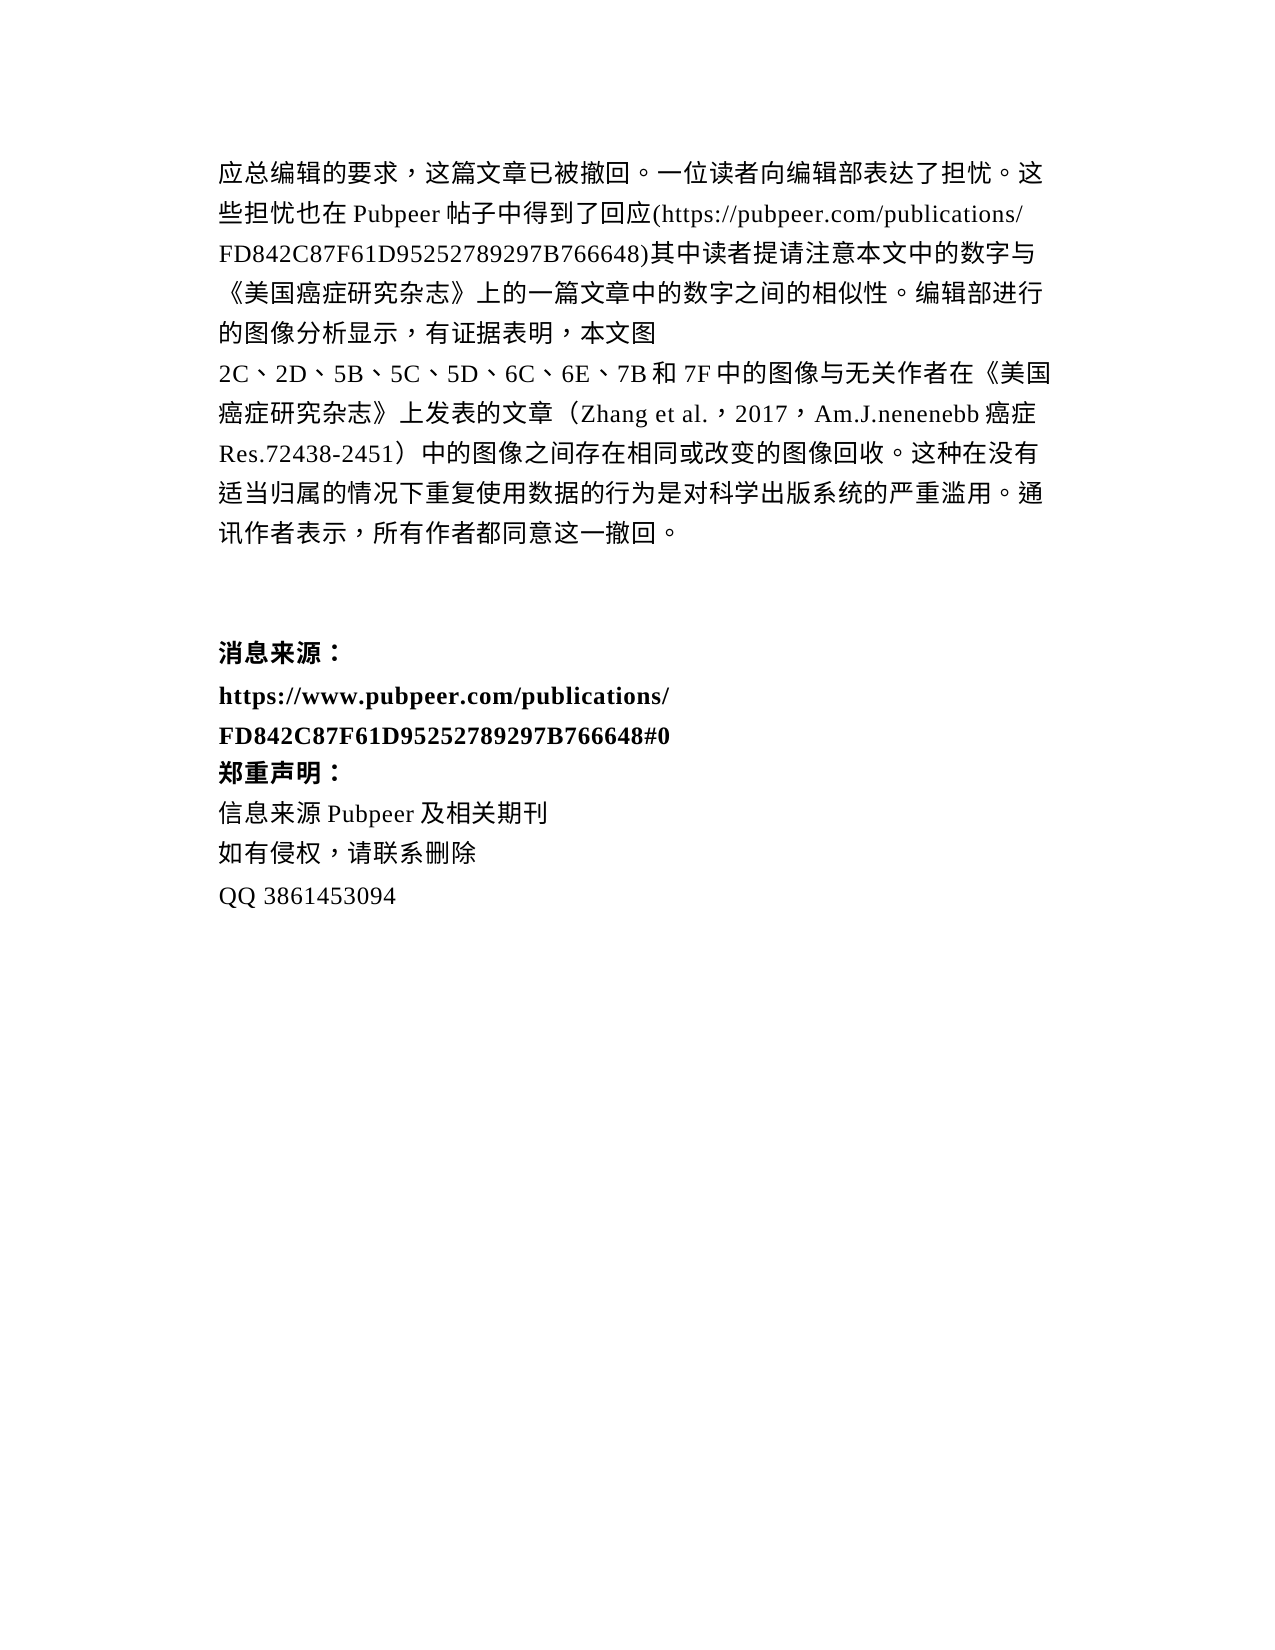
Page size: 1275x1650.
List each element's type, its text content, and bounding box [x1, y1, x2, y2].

text https://www.pubpeer.com/publications/FD842C87F61D95252789297B766648#0 [219, 670, 1056, 750]
text 应总编辑的要求，这篇文章已被撤回。一位读者向编辑部表达了担忧。这些担忧也在Pubpeer帖子中得到了回应(https://pubpeer.com/publications/FD842C87F61D95252789297B766648)其中读者提请注意本文中的数字与《美国癌症研究杂志》上的一篇文章中的数字之间的相似性。编辑部进行的图像分析显示，有证据表明，本文图2C、2D、5B、5C、5D、6C、6E、7B和7F中的图像与无关作者在《美国癌症研究杂志》上发表的文章（Zhang et al.，2017，Am.J.nenenebb癌症Res.72438-2451）中的图像之间存在相同或改变的图像回收。这种在没有适当归属的情况下重复使用数据的行为是对科学出版系统的严重滥用。通讯作者表示，所有作者都同意这一撤回。 [219, 150, 1056, 630]
text 郑重声明： [219, 750, 1056, 790]
text QQ 3861453094 [219, 870, 1056, 910]
text 信息来源Pubpeer及相关期刊 [219, 790, 1056, 830]
text 消息来源： [219, 630, 1056, 670]
text 如有侵权，请联系删除 [219, 830, 1056, 870]
